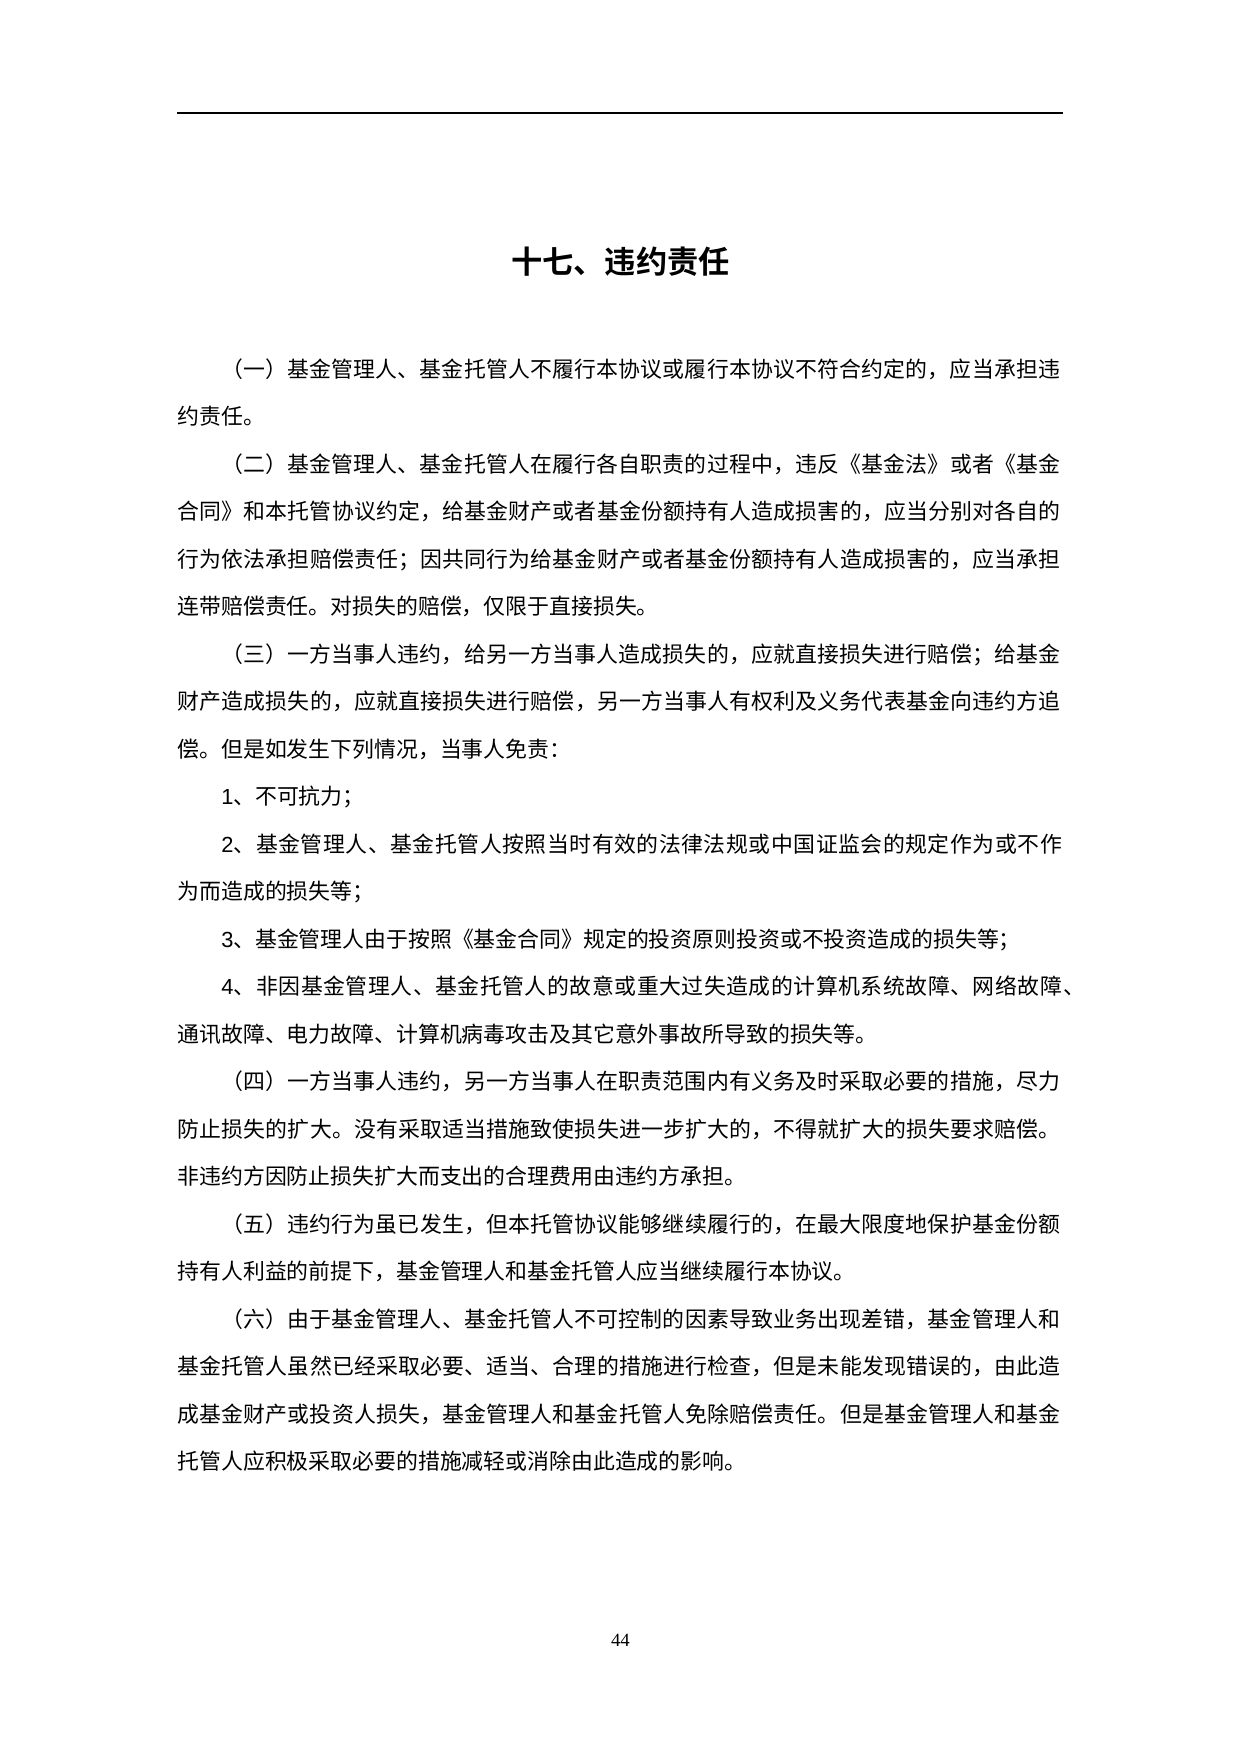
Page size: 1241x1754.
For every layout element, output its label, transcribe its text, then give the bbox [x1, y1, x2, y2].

text （五）违约行为虽已发生，但本托管协议能够继续履行的，在最大限度地保护基金份额持有人利益的前提下，基金管理人和基金托管人应当继续履行本协议。 [177, 1207, 1063, 1286]
text （三）一方当事人违约，给另一方当事人造成损失的，应就直接损失进行赔偿；给基金财产造成损失的，应就直接损失进行赔偿，另一方当事人有权利及义务代表基金向违约方追偿。但是如发生下列情况，当事人免责： [177, 637, 1063, 763]
text （二）基金管理人、基金托管人在履行各自职责的过程中，违反《基金法》或者《基金合同》和本托管协议约定，给基金财产或者基金份额持有人造成损害的，应当分别对各自的行为依法承担赔偿责任；因共同行为给基金财产或者基金份额持有人造成损害的，应当承担连带赔偿责任。对损失的赔偿，仅限于直接损失。 [177, 447, 1063, 621]
subtitle 十七、违约责任 [177, 227, 1063, 292]
text 4、非因基金管理人、基金托管人的故意或重大过失造成的计算机系统故障、网络故障、通讯故障、电力故障、计算机病毒攻击及其它意外事故所导致的损失等。 [177, 969, 1063, 1048]
text 2、基金管理人、基金托管人按照当时有效的法律法规或中国证监会的规定作为或不作为而造成的损失等； [177, 827, 1063, 906]
text 3、基金管理人由于按照《基金合同》规定的投资原则投资或不投资造成的损失等； [177, 922, 1063, 953]
text （六）由于基金管理人、基金托管人不可控制的因素导致业务出现差错，基金管理人和基金托管人虽然已经采取必要、适当、合理的措施进行检查，但是未能发现错误的，由此造成基金财产或投资人损失，基金管理人和基金托管人免除赔偿责任。但是基金管理人和基金托管人应积极采取必要的措施减轻或消除由此造成的影响。 [177, 1302, 1063, 1476]
text （四）一方当事人违约，另一方当事人在职责范围内有义务及时采取必要的措施，尽力防止损失的扩大。没有采取适当措施致使损失进一步扩大的，不得就扩大的损失要求赔偿。非违约方因防止损失扩大而支出的合理费用由违约方承担。 [177, 1064, 1063, 1191]
text （一）基金管理人、基金托管人不履行本协议或履行本协议不符合约定的，应当承担违约责任。 [177, 352, 1063, 431]
text 1、不可抗力； [177, 779, 1063, 811]
